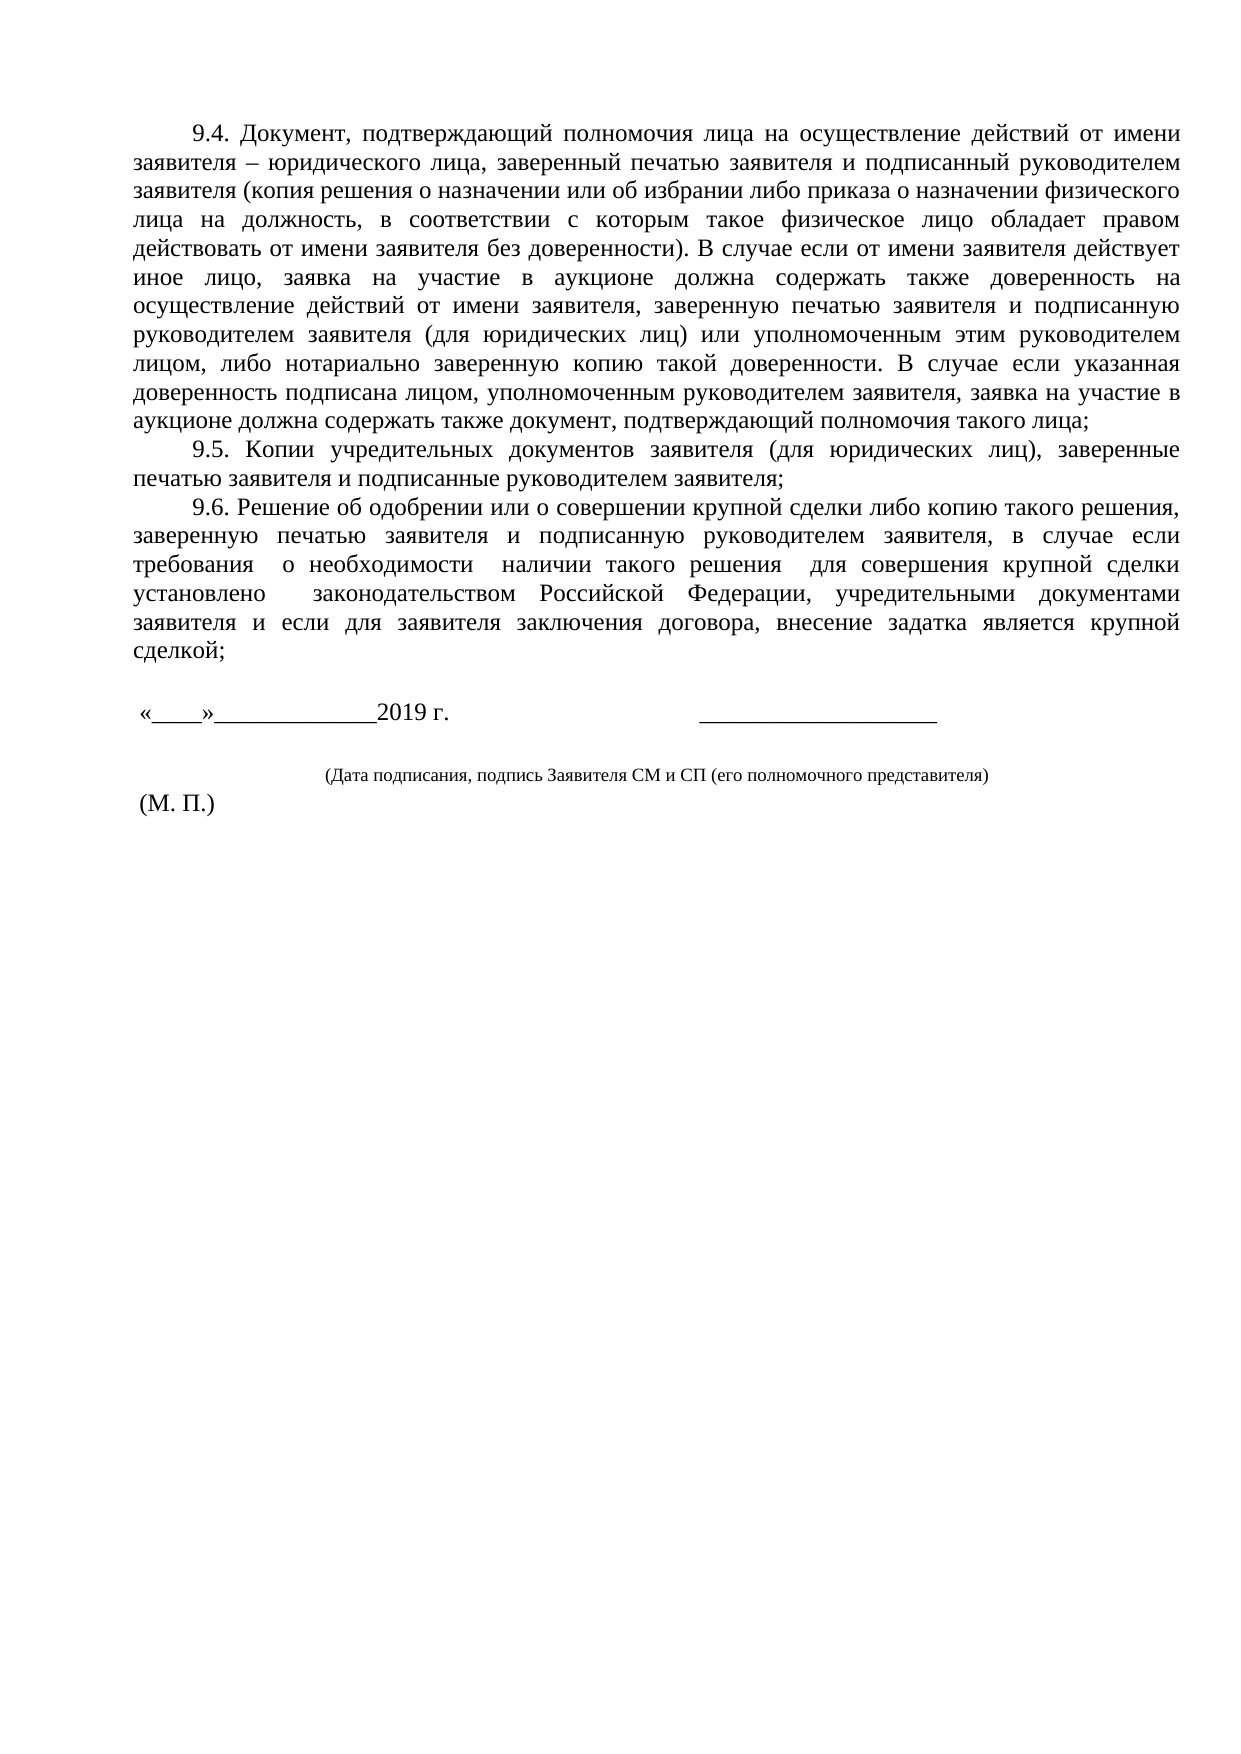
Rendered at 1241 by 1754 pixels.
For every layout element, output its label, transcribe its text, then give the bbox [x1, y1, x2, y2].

text «____»_____________2019 г. ___________________ [133, 697, 1181, 726]
text 9.5. Копии учредительных документов заявителя (для юридических лиц), заверенные печатью заявителя и подписанные руководителем заявителя; [133, 434, 1181, 492]
text (Дата подписания, подпись Заявителя СМ и СП (его полномочного представителя) [133, 763, 1181, 785]
text 9.4. Документ, подтверждающий полномочия лица на осуществление действий от имени заявителя – юридического лица, заверенный печатью заявителя и подписанный руководителем заявителя (копия решения о назначении или об избрании либо приказа о назначении физического лица на должность, в соответствии с которым такое физическое лицо обладает правом действовать от имени заявителя без доверенности). В случае если от имени заявителя действует иное лицо, заявка на участие в аукционе должна содержать также доверенность на осуществление действий от имени заявителя, заверенную печатью заявителя и подписанную руководителем заявителя (для юридических лиц) или уполномоченным этим руководителем лицом, либо нотариально заверенную копию такой доверенности. В случае если указанная доверенность подписана лицом, уполномоченным руководителем заявителя, заявка на участие в аукционе должна содержать также документ, подтверждающий полномочия такого лица; [133, 118, 1181, 434]
text 9.6. Решение об одобрении или о совершении крупной сделки либо копию такого решения, заверенную печатью заявителя и подписанную руководителем заявителя, в случае если требования о необходимости наличии такого решения для совершения крупной сделки установлено законодательством Российской Федерации, учредительными документами заявителя и если для заявителя заключения договора, внесение задатка является крупной сделкой; [133, 492, 1181, 664]
text (М. П.) [133, 788, 1181, 817]
